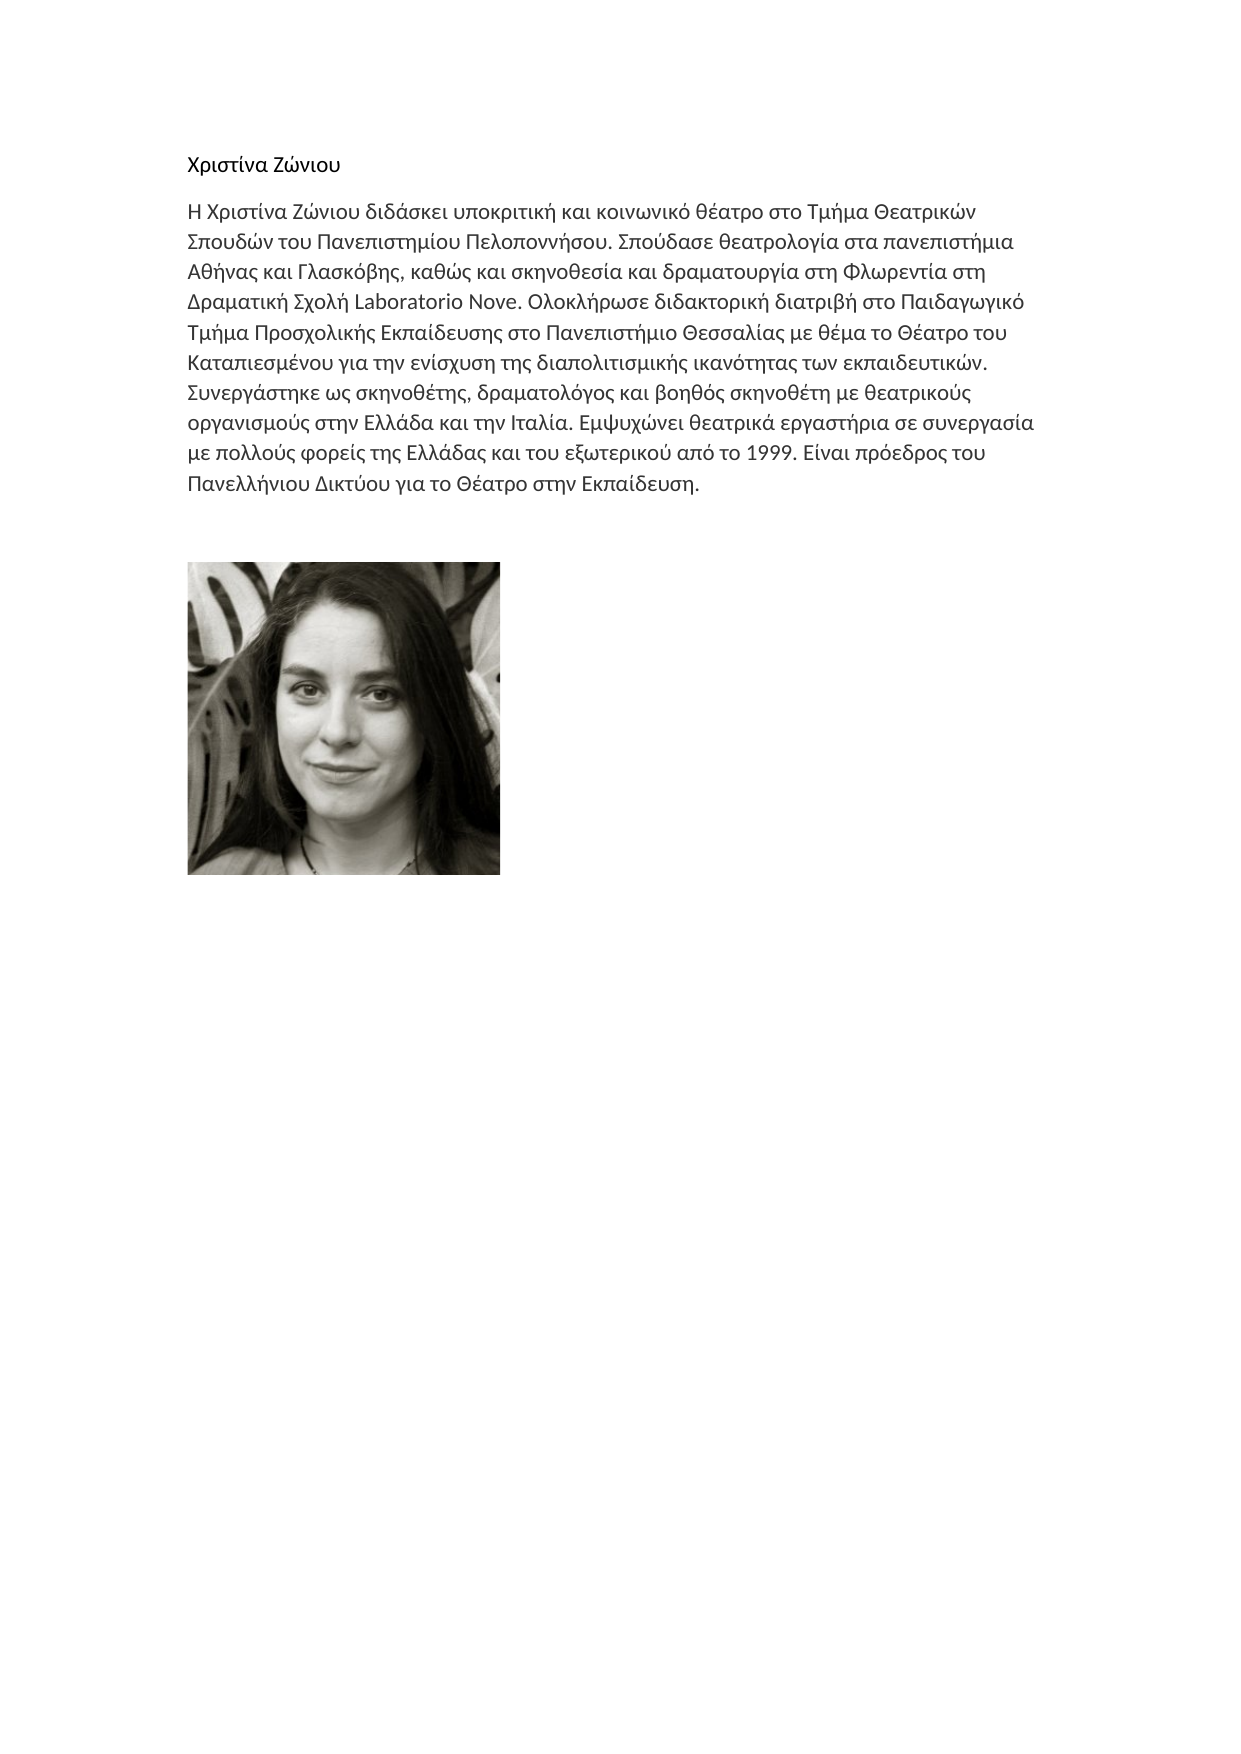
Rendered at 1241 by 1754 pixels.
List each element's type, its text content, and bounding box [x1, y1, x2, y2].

picture [187, 562, 501, 875]
text Χριστίνα Ζώνιου [187, 150, 1053, 178]
text Η Χριστίνα Ζώνιου διδάσκει υποκριτική και κοινωνικό θέατρο στο Τμήμα Θεατρικών Σπουδών του Πανεπιστημίου Πελοποννήσου. Σπούδασε θεατρολογία στα πανεπιστήμια Αθήνας και Γλασκόβης, καθώς και σκηνοθεσία και δραματουργία στη Φλωρεντία στη Δραματική Σχολή Laboratorio Nove. Ολοκλήρωσε διδακτορική διατριβή στο Παιδαγωγικό Τμήμα Προσχολικής Εκπαίδευσης στο Πανεπιστήμιο Θεσσαλίας με θέμα το Θέατρο του Καταπιεσμένου για την ενίσχυση της διαπολιτισμικής ικανότητας των εκπαιδευτικών. Συνεργάστηκε ως σκηνοθέτης, δραματολόγος και βοηθός σκηνοθέτη με θεατρικούς οργανισμούς στην Ελλάδα και την Ιταλία. Εμψυχώνει θεατρικά εργαστήρια σε συνεργασία με πολλούς φορείς της Ελλάδας και του εξωτερικού από το 1999. Είναι πρόεδρος του Πανελλήνιου Δικτύου για το Θέατρο στην Εκπαίδευση. [187, 197, 1053, 497]
